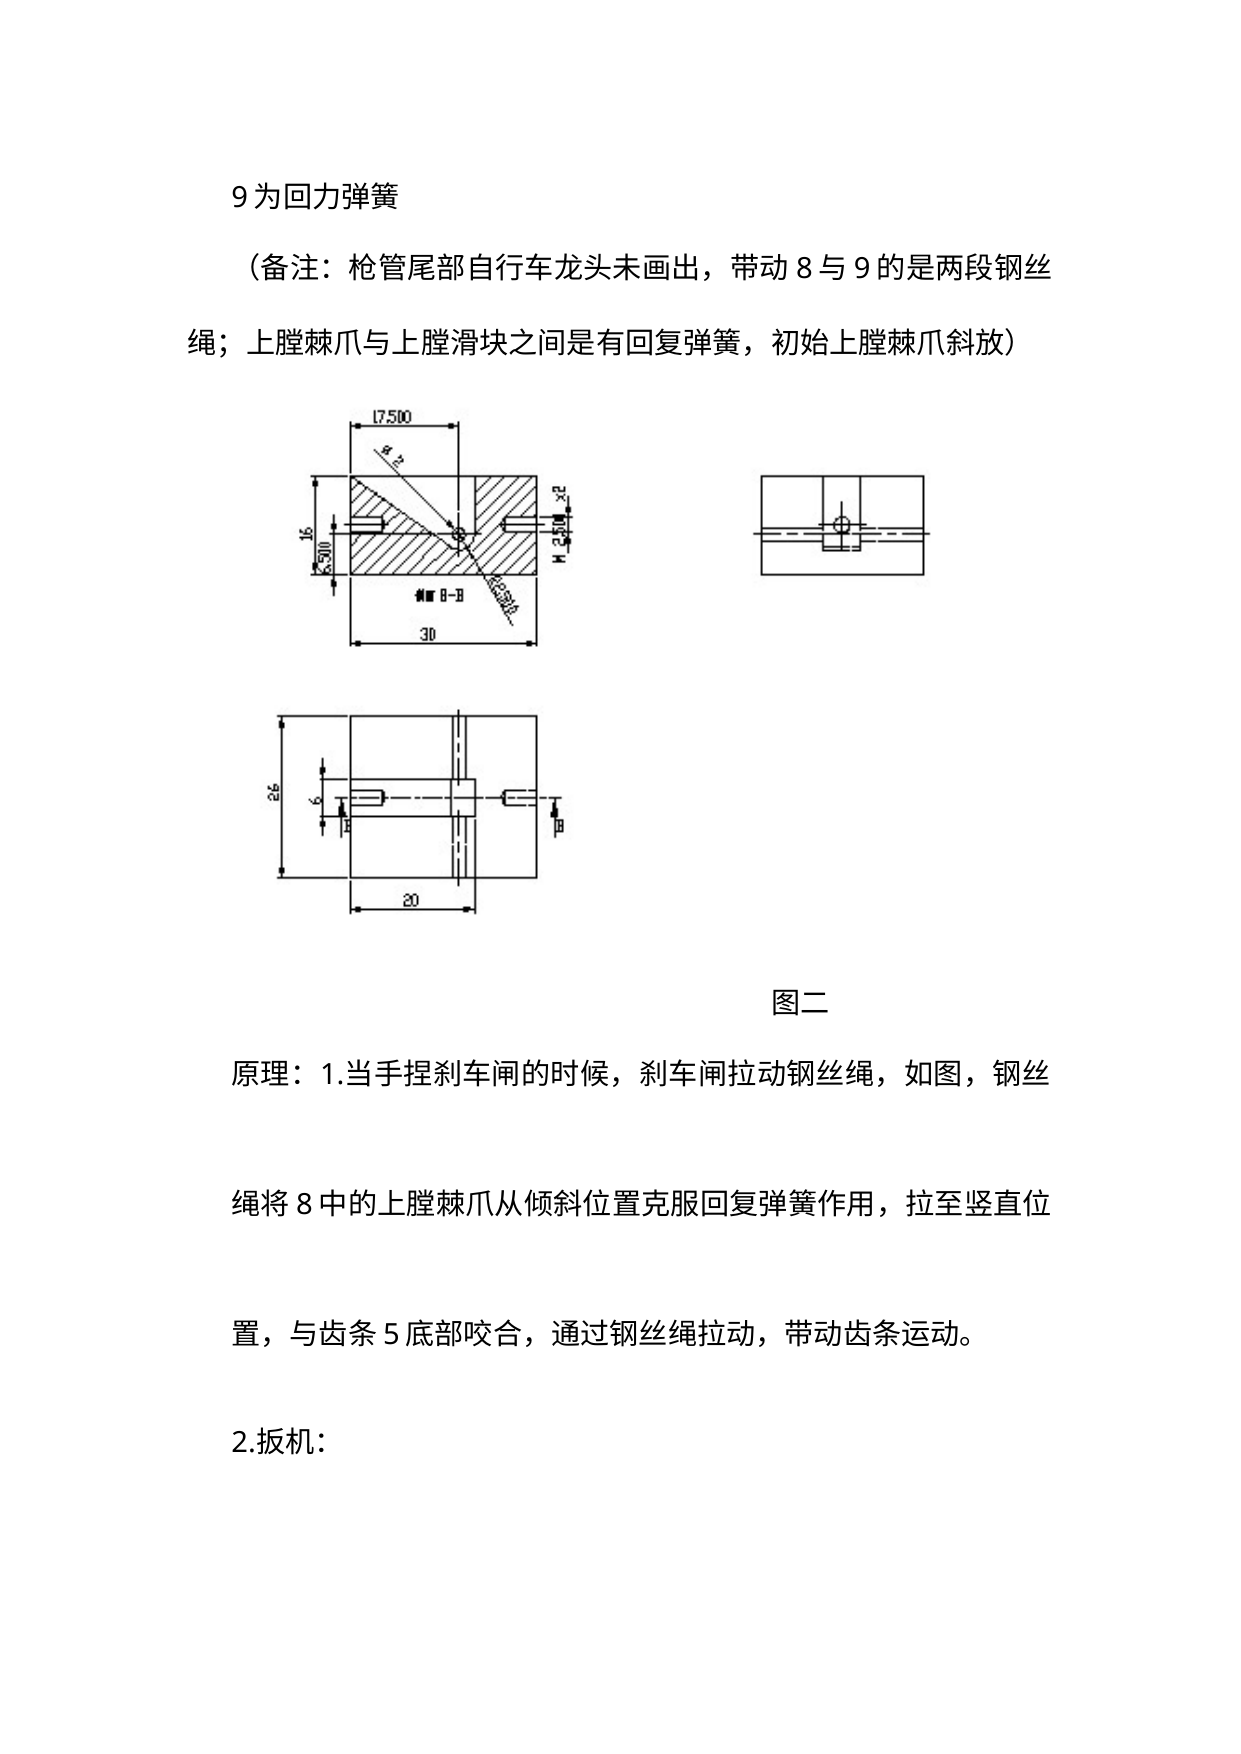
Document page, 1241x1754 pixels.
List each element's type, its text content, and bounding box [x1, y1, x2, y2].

text 图二 [187, 968, 1053, 1033]
list 原理：1.当手捏刹车闸的时候，刹车闸拉动钢丝绳，如图，钢丝绳将8中的上膛棘爪从倾斜位置克服回复弹簧作用，拉至竖直位置，与齿条5底部咬合，通过钢丝绳拉动，带动齿条运动。 [231, 1039, 1053, 1364]
text （备注：枪管尾部自行车龙头未画出，带动8与9的是两段钢丝绳；上膛棘爪与上膛滑块之间是有回复弹簧，初始上膛棘爪斜放） [187, 233, 1053, 373]
list 2.扳机： [231, 1407, 1053, 1472]
picture [231, 379, 1029, 961]
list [231, 162, 1053, 227]
